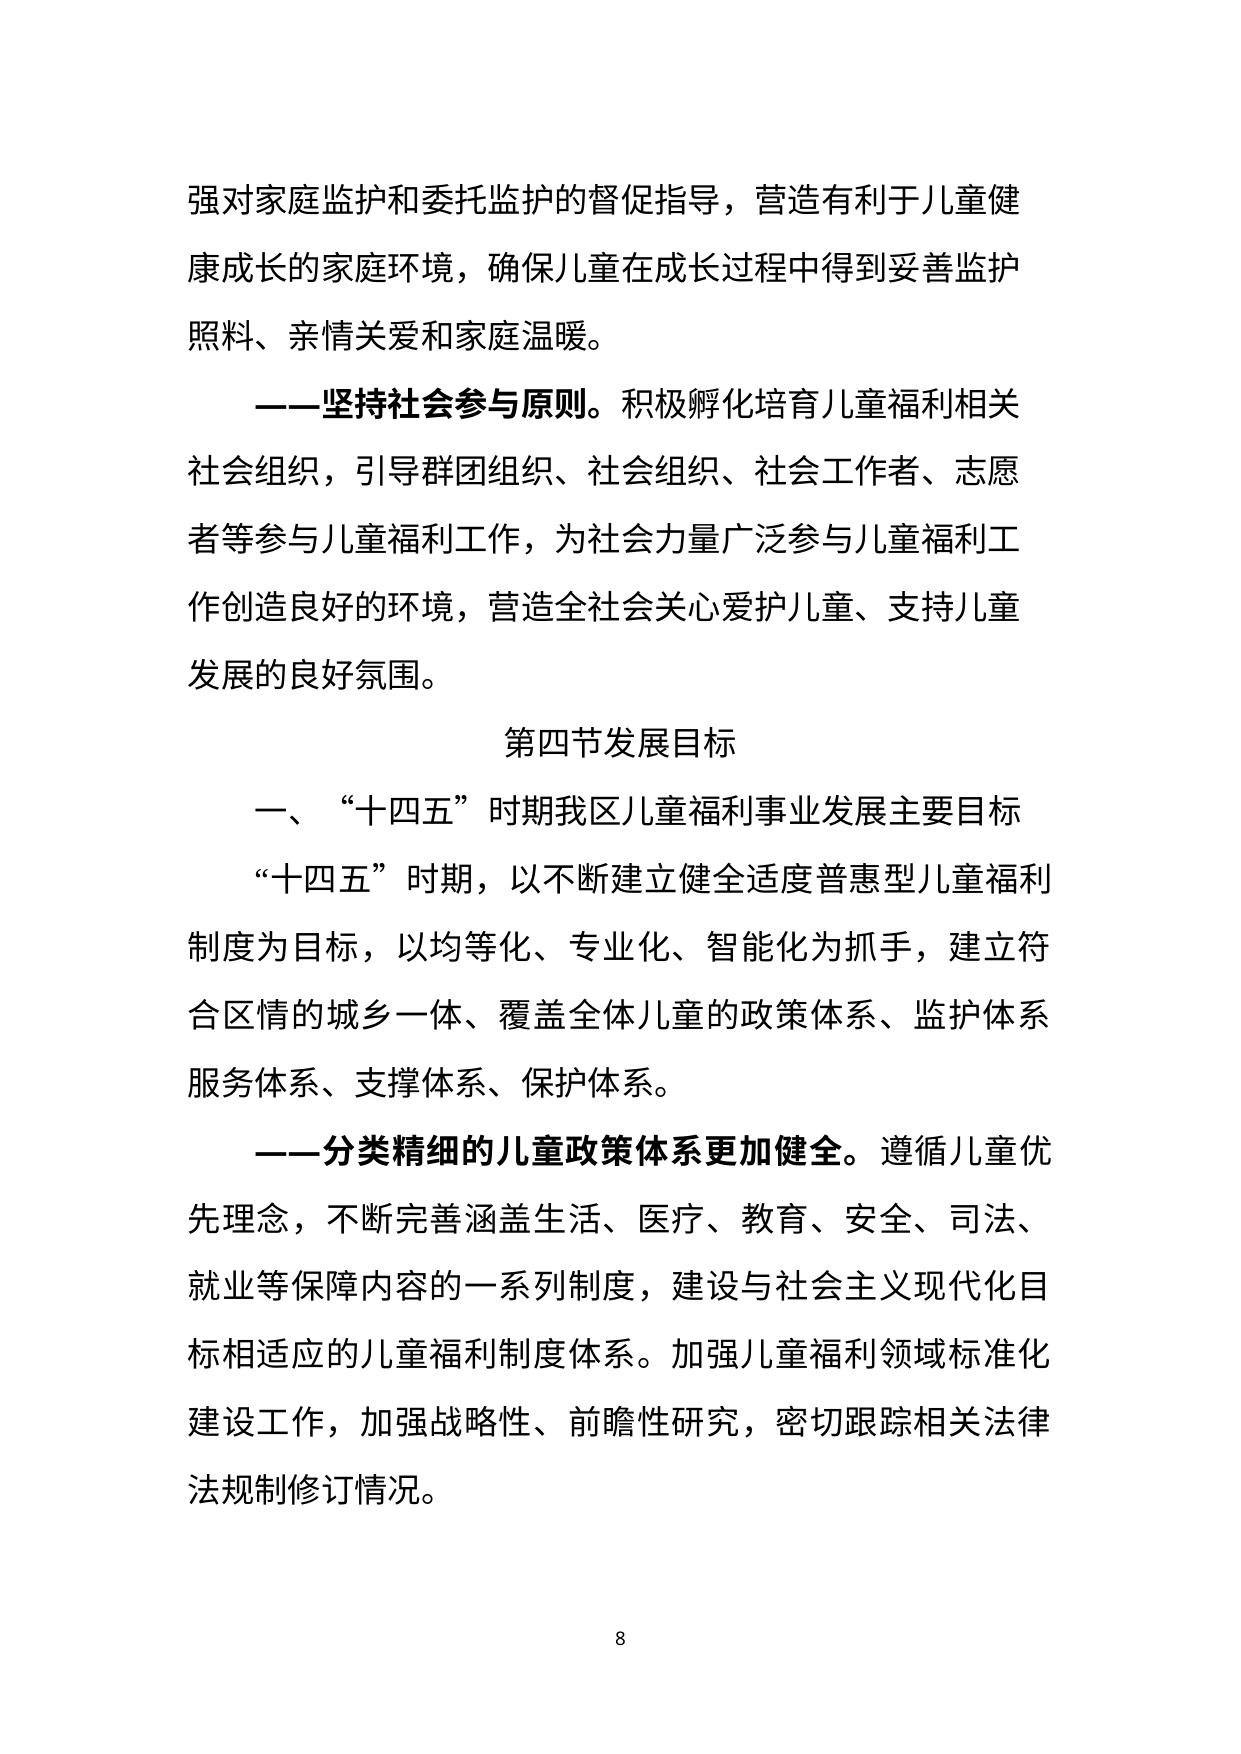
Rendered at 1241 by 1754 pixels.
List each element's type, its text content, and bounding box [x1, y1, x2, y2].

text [187, 164, 1053, 368]
text ——坚持社会参与原则。积极孵化培育儿童福利相关社会组织，引导群团组织、社会组织、社会工作者、志愿者等参与儿童福利工作，为社会力量广泛参与儿童福利工作创造良好的环境，营造全社会关心爱护儿童、支持儿童发展的良好氛围。 [187, 368, 1053, 707]
subtitle 第四节发展目标 [187, 707, 1053, 775]
text 一、“十四五”时期我区儿童福利事业发展主要目标 [187, 775, 1053, 843]
text ——分类精细的儿童政策体系更加健全。遵循儿童优先理念，不断完善涵盖生活、医疗、教育、安全、司法、就业等保障内容的一系列制度，建设与社会主义现代化目标相适应的儿童福利制度体系。加强儿童福利领域标准化建设工作，加强战略性、前瞻性研究，密切跟踪相关法律法规制修订情况。 [187, 1115, 1053, 1522]
text “十四五”时期，以不断建立健全适度普惠型儿童福利制度为目标，以均等化、专业化、智能化为抓手，建立符合区情的城乡一体、覆盖全体儿童的政策体系、监护体系、服务体系、支撑体系、保护体系。 [187, 843, 1053, 1115]
